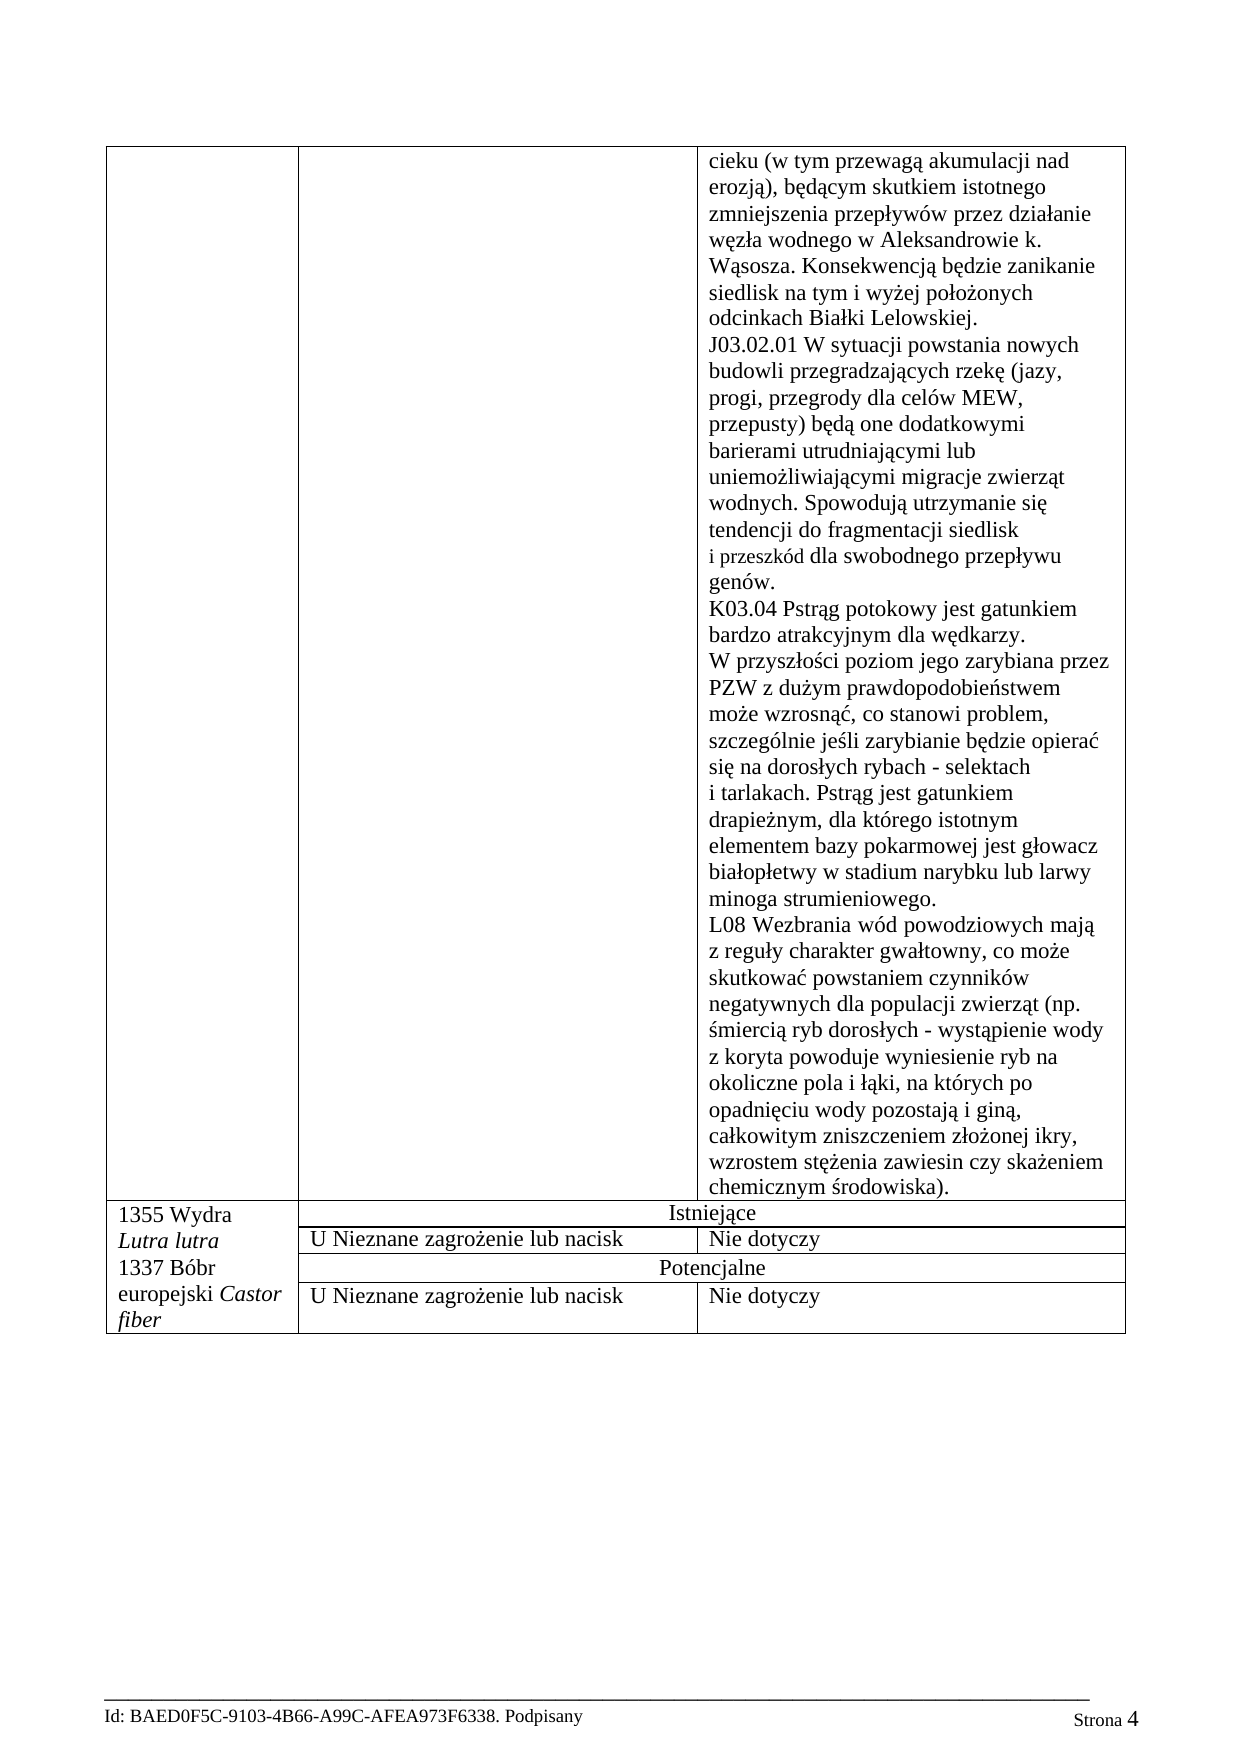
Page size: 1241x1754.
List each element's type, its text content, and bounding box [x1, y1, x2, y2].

table_cell Istniejące [299, 1201, 1125, 1226]
table_cell Potencjalne [299, 1254, 1125, 1282]
table_header [299, 147, 697, 1200]
table_cell Nie dotyczy [698, 1283, 1125, 1333]
table_header [107, 147, 298, 1200]
table_cell 1355 Wydra Lutra lutra 1337 Bóbr europejski Castor fiber [107, 1201, 298, 1333]
table_cell Nie dotyczy [698, 1228, 1125, 1252]
table_cell U Nieznane zagrożenie lub nacisk [299, 1228, 697, 1252]
table_cell U Nieznane zagrożenie lub nacisk [299, 1283, 697, 1333]
table_header cieku (w tym przewagą akumulacji nad erozją), będącym skutkiem istotnego zmniejszenia przepływów przez działanie węzła wodnego w Aleksandrowie k. Wąsosza. Konsekwencją będzie zanikanie siedlisk na tym i wyżej położonych odcinkach Białki Lelowskiej. J03.02.01 W sytuacji powstania nowych budowli przegradzających rzekę (jazy, progi, przegrody dla celów MEW, przepusty) będą one dodatkowymi barierami utrudniającymi lub uniemożliwiającymi migracje zwierząt wodnych. Spowodują utrzymanie się tendencji do fragmentacji siedlisk i przeszkód dla swobodnego przepływu genów. K03.04 Pstrąg potokowy jest gatunkiem bardzo atrakcyjnym dla wędkarzy. W przyszłości poziom jego zarybiana przez PZW z dużym prawdopodobieństwem może wzrosnąć, co stanowi problem, szczególnie jeśli zarybianie będzie opierać się na dorosłych rybach - selektach i tarlakach. Pstrąg jest gatunkiem drapieżnym, dla którego istotnym elementem bazy pokarmowej jest głowacz białopłetwy w stadium narybku lub larwy minoga strumieniowego. L08 Wezbrania wód powodziowych mają z reguły charakter gwałtowny, co może skutkować powstaniem czynników negatywnych dla populacji zwierząt (np. śmiercią ryb dorosłych - wystąpienie wody z koryta powoduje wyniesienie ryb na okoliczne pola i łąki, na których po opadnięciu wody pozostają i giną, całkowitym zniszczeniem złożonej ikry, wzrostem stężenia zawiesin czy skażeniem chemicznym środowiska). [698, 147, 1125, 1200]
